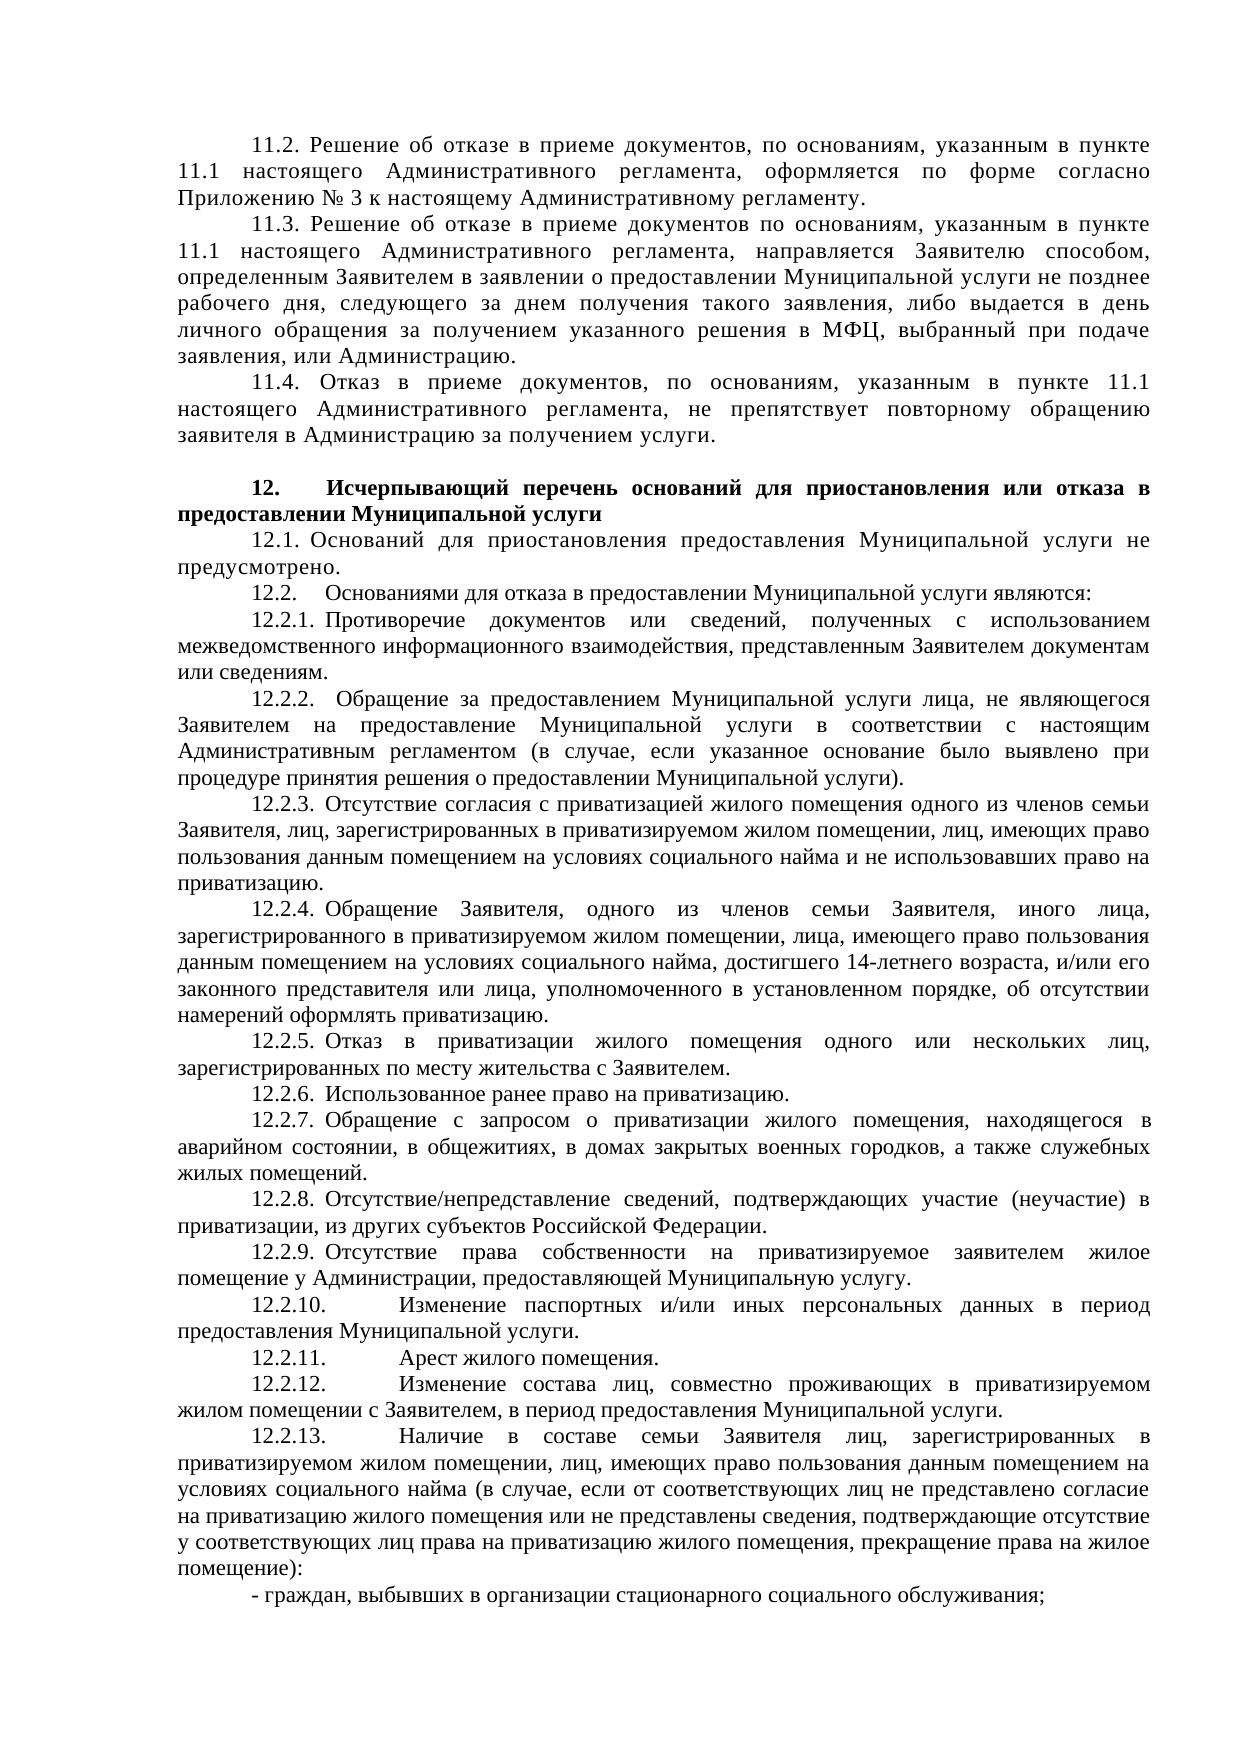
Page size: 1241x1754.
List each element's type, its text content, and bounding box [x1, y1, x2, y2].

list Отказ в приватизации жилого помещения одного или нескольких лиц, зарегистрированных по месту жительства с Заявителем. [177, 1027, 1152, 1080]
list Отсутствие/непредставление сведений, подтверждающих участие (неучастие) в приватизации, из других субъектов Российской Федерации. [177, 1185, 1152, 1238]
list Отказ в приеме документов, по основаниям, указанным в пункте 11.1 настоящего Административного регламента, не препятствует повторному обращению заявителя в Администрацию за получением услуги. [177, 368, 1152, 447]
list Арест жилого помещения. [177, 1343, 1152, 1370]
list Обращение Заявителя, одного из членов семьи Заявителя, иного лица, зарегистрированного в приватизируемом жилом помещении, лица, имеющего право пользования данным помещением на условиях социального найма, достигшего 14-летнего возраста, и/или его законного представителя или лица, уполномоченного в установленном порядке, об отсутствии намерений оформлять приватизацию. [177, 896, 1152, 1027]
list Обращение за предоставлением Муниципальной услуги лица, не являющегося Заявителем на предоставление Муниципальной услуги в соответствии с настоящим Административным регламентом (в случае, если указанное основание было выявлено при процедуре принятия решения о предоставлении Муниципальной услуги). [177, 685, 1152, 790]
list Отсутствие согласия с приватизацией жилого помещения одного из членов семьи Заявителя, лиц, зарегистрированных в приватизируемом жилом помещении, лиц, имеющих право пользования данным помещением на условиях социального найма и не использовавших право на приватизацию. [177, 790, 1152, 896]
list Исчерпывающий перечень оснований для приостановления или отказа в предоставлении Муниципальной услуги [177, 474, 1152, 527]
text - граждан, выбывших в организации стационарного социального обслуживания; [177, 1581, 1152, 1607]
list Основаниями для отказа в предоставлении Муниципальной услуги являются: [177, 579, 1152, 606]
list Противоречие документов или сведений, полученных с использованием межведомственного информационного взаимодействия, представленным Заявителем документам или сведениям. [177, 606, 1152, 685]
list Изменение состава лиц, совместно проживающих в приватизируемом жилом помещении с Заявителем, в период предоставления Муниципальной услуги. [177, 1370, 1152, 1423]
list Отсутствие права собственности на приватизируемое заявителем жилое помещение у Администрации, предоставляющей Муниципальную услугу. [177, 1238, 1152, 1291]
list Изменение паспортных и/или иных персональных данных в период предоставления Муниципальной услуги. [177, 1291, 1152, 1343]
list Оснований для приостановления предоставления Муниципальной услуги не предусмотрено. [177, 527, 1152, 579]
list Наличие в составе семьи Заявителя лиц, зарегистрированных в приватизируемом жилом помещении, лиц, имеющих право пользования данным помещением на условиях социального найма (в случае, если от соответствующих лиц не представлено согласие на приватизацию жилого помещения или не представлены сведения, подтверждающие отсутствие у соответствующих лиц права на приватизацию жилого помещения, прекращение права на жилое помещение): [177, 1423, 1152, 1581]
list Решение об отказе в приеме документов по основаниям, указанным в пункте 11.1 настоящего Административного регламента, направляется Заявителю способом, определенным Заявителем в заявлении о предоставлении Муниципальной услуги не позднее рабочего дня, следующего за днем получения такого заявления, либо выдается в день личного обращения за получением указанного решения в МФЦ, выбранный при подаче заявления, или Администрацию. [177, 210, 1152, 368]
list Решение об отказе в приеме документов, по основаниям, указанным в пункте 11.1 настоящего Административного регламента, оформляется по форме согласно Приложению № 3 к настоящему Административному регламенту. [177, 131, 1152, 210]
list Обращение с запросом о приватизации жилого помещения, находящегося в аварийном состоянии, в общежитиях, в домах закрытых военных городков, а также служебных жилых помещений. [177, 1106, 1152, 1185]
list Использованное ранее право на приватизацию. [177, 1080, 1152, 1106]
